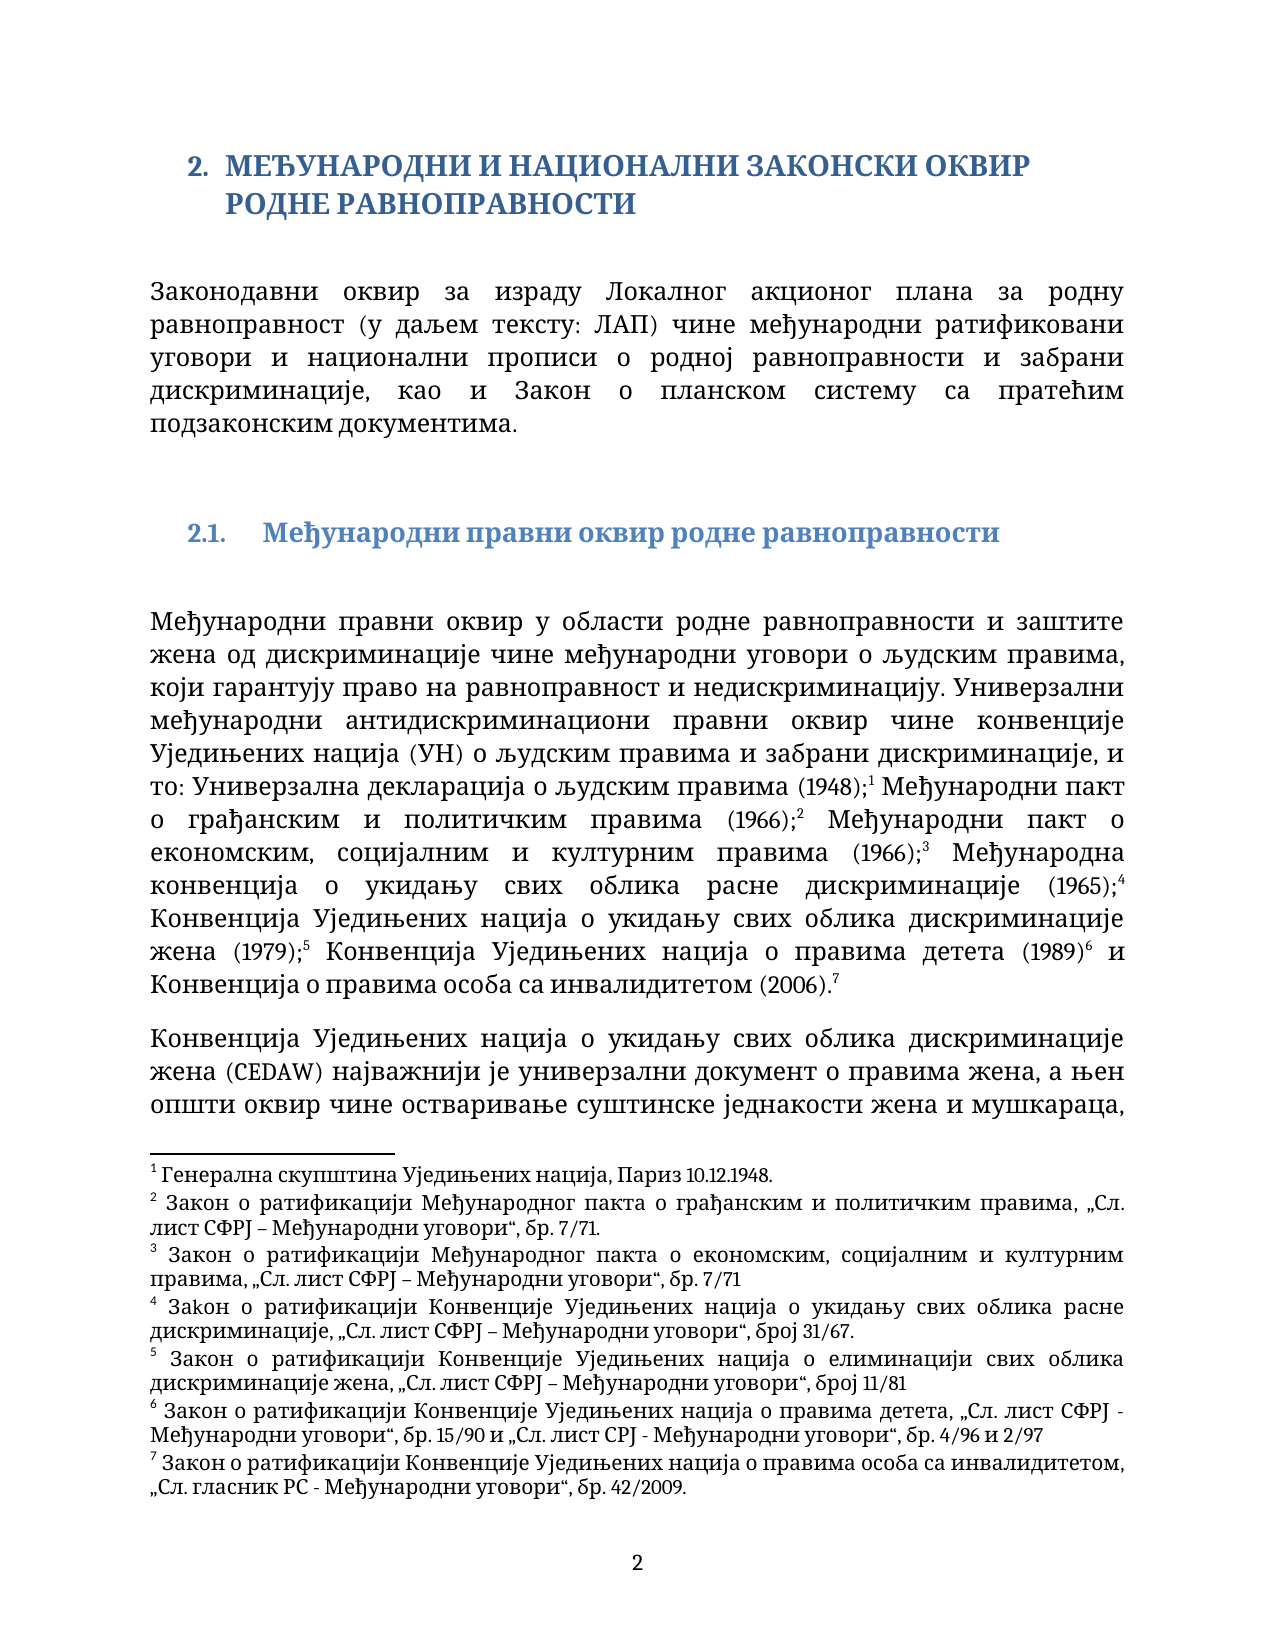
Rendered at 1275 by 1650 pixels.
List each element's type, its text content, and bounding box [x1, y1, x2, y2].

subtitle МЕЂУНАРОДНИ И НАЦИОНАЛНИ ЗАКОНСКИ ОКВИР РОДНЕ РАВНОПРАВНОСТИ [187, 150, 1125, 222]
text Законодавни оквир за израду Локалног акционог плана за родну равноправност (у даљем тексту: ЛАП) чине међународни ратификовани уговори и национални прописи о родној равноправности и забрани дискриминације, као и Закон о планском систему са пратећим подзаконским документима. [150, 278, 1125, 439]
text Међународни правни оквир у области родне равноправности и заштите жена од дискриминације чине међународни уговори о људским правима, који гарантују право на равноправност и недискриминацију. Универзални међународни антидискриминациони правни оквир чине конвенције Уједињених нација (УН) о људским правима и забрани дискриминације, и то: Универзална декларација о људским правима (1948); Међународни пакт о грађанским и политичким правима (1966); Међународни пакт о економским, социјалним и културним правима (1966); Међународна конвенција о укидању свих облика расне дискриминације (1965); Конвенција Уједињених нација о укидању свих облика дискриминације жена (1979); Конвенција Уједињених нација о правима детета (1989) и Конвенција о правима особа са инвалидитетом (2006). [150, 768, 1125, 999]
text Конвенција Уједињених нација о укидању свих облика дискриминације жена (CEDAW) најважнији је универзални документ о правима жена, а њен општи оквир чине остваривање суштинске једнакости жена и мушкараца, забрана дискриминације жена и обавезе држава потписница. У циљу постизања стварне равноправности (de iure и de facto једнакости), неопходно је препознати разлике између жена и мушкараца, уважити ове разлике и мењати окружења у којима су жене у неповољнијем положају у односу на мушкарце и стварати услове за једнаке могућности, једнак приступ и једнаке резултате за жене и мушкарце. [150, 1024, 1125, 1119]
subtitle Међународни правни оквир родне равноправности [187, 518, 1125, 549]
